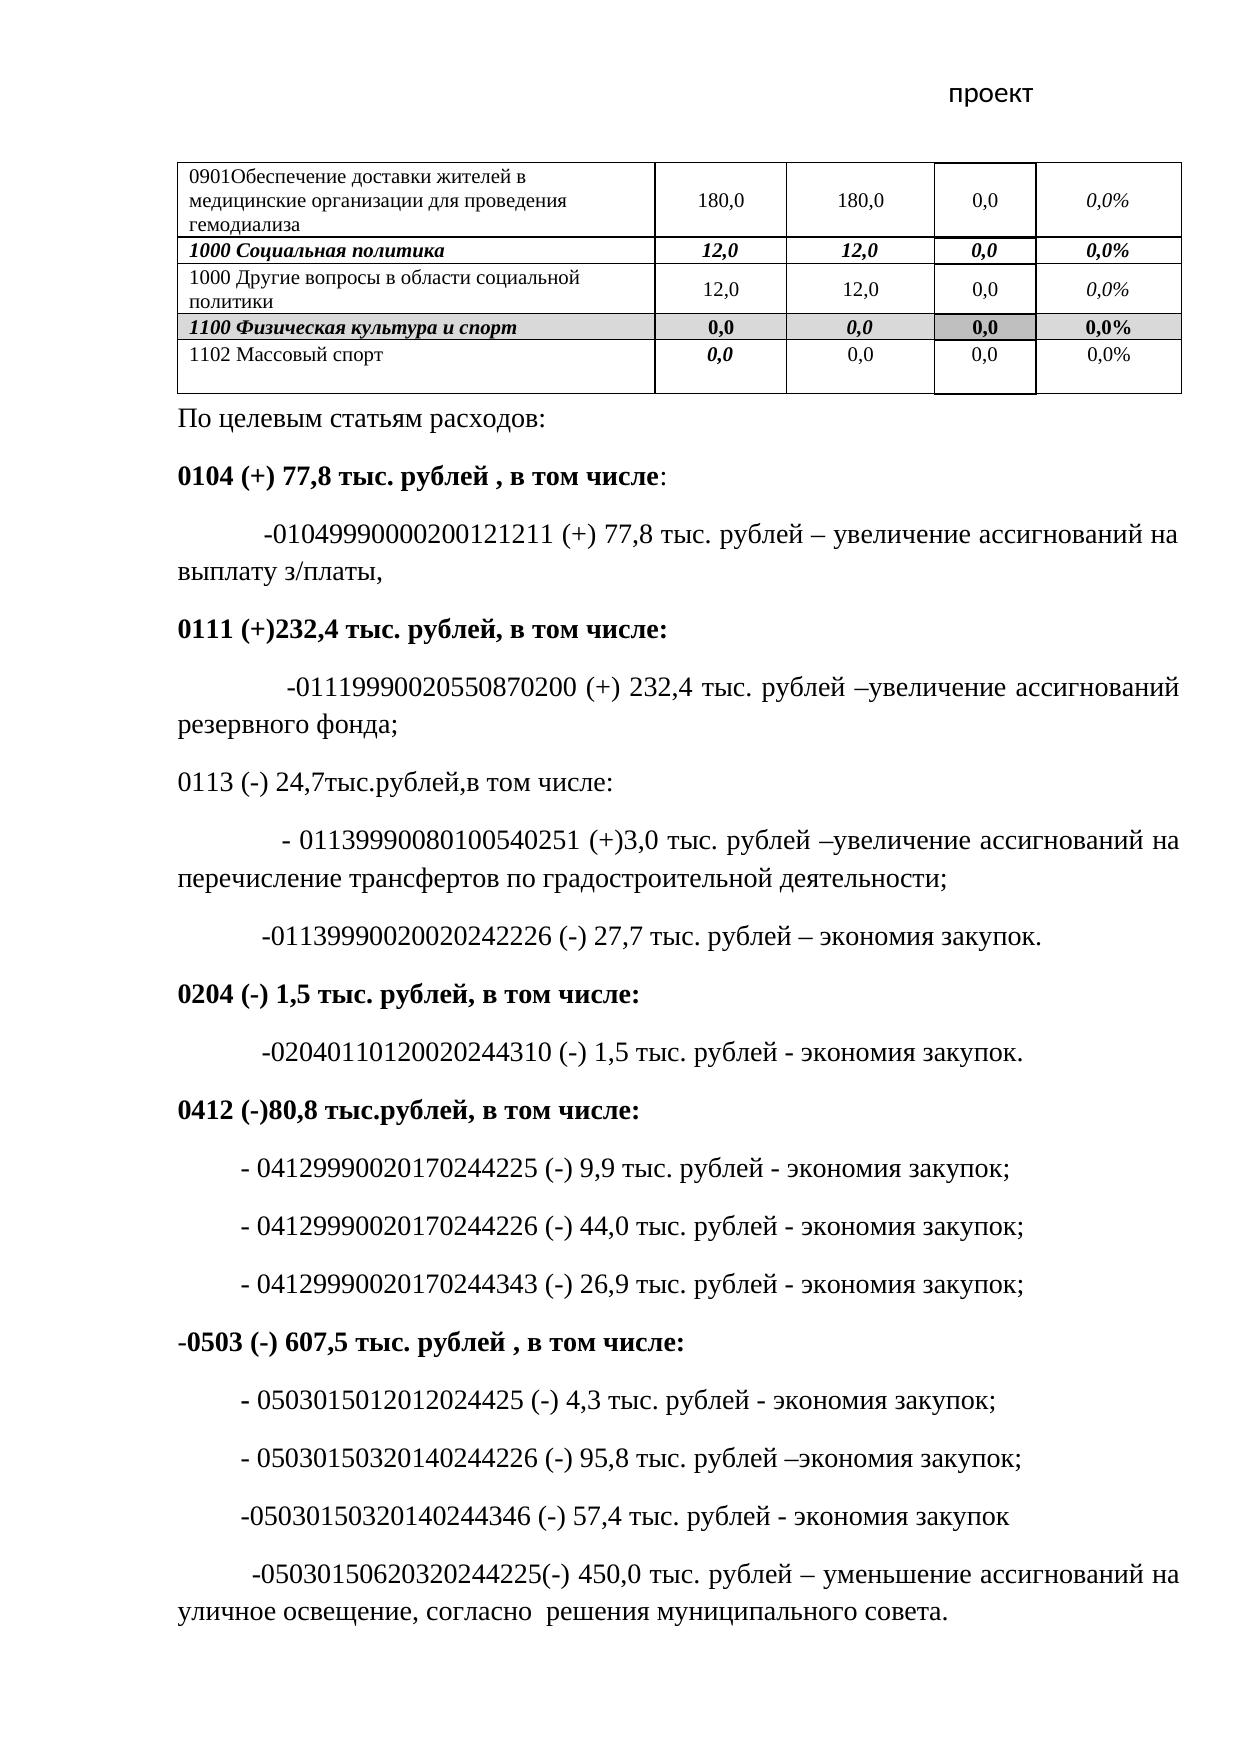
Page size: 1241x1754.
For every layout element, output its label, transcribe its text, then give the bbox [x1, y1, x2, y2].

text -01139990020020242226 (-) 27,7 тыс. рублей – экономия закупок. [177, 919, 1181, 951]
text - 01139990080100540251 (+)3,0 тыс. рублей –увеличение ассигнований на перечисление трансфертов по градостроительной деятельности; [177, 823, 1181, 893]
text - 04129990020170244343 (-) 26,9 тыс. рублей - экономия закупок; [177, 1267, 1181, 1299]
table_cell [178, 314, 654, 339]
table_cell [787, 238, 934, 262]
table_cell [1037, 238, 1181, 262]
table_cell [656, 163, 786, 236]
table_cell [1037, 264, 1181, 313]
text -01119990020550870200 (+) 232,4 тыс. рублей –увеличение ассигнований резервного фонда; [177, 670, 1181, 740]
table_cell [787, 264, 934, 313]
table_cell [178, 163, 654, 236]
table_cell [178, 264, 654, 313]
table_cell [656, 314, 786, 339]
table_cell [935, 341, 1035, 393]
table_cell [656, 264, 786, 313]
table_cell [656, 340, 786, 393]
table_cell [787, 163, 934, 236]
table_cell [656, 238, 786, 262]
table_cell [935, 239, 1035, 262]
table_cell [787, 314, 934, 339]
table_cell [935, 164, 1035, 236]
text -0503 (-) 607,5 тыс. рублей , в том числе: [177, 1325, 1181, 1357]
text -02040110120020244310 (-) 1,5 тыс. рублей - экономия закупок. [177, 1035, 1181, 1067]
text По целевым статьям расходов: [177, 401, 1181, 433]
text 0104 (+) 77,8 тыс. рублей , в том числе: [177, 459, 1181, 491]
text - 04129990020170244225 (-) 9,9 тыс. рублей - экономия закупок; [177, 1151, 1181, 1183]
text - 05030150320140244226 (-) 95,8 тыс. рублей –экономия закупок; [177, 1441, 1181, 1473]
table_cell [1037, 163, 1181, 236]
text -05030150620320244225(-) 450,0 тыс. рублей – уменьшение ассигнований на уличное освещение, согласно решения муниципального совета. [177, 1557, 1181, 1626]
text 0113 (-) 24,7тыс.рублей,в том числе: [177, 765, 1181, 798]
text 0111 (+)232,4 тыс. рублей, в том числе: [177, 612, 1181, 644]
text - 04129990020170244226 (-) 44,0 тыс. рублей - экономия закупок; [177, 1209, 1181, 1241]
text - 0503015012012024425 (-) 4,3 тыс. рублей - экономия закупок; [177, 1383, 1181, 1415]
text 0204 (-) 1,5 тыс. рублей, в том числе: [177, 977, 1181, 1009]
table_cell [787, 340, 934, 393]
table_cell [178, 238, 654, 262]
text 0412 (-)80,8 тыс.рублей, в том числе: [177, 1093, 1181, 1125]
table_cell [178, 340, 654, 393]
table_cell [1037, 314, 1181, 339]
text -05030150320140244346 (-) 57,4 тыс. рублей - экономия закупок [177, 1499, 1181, 1531]
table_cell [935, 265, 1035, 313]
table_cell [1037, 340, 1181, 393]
text -01049990000200121211 (+) 77,8 тыс. рублей – увеличение ассигнований на выплату з/платы, [177, 517, 1181, 587]
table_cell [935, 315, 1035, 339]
